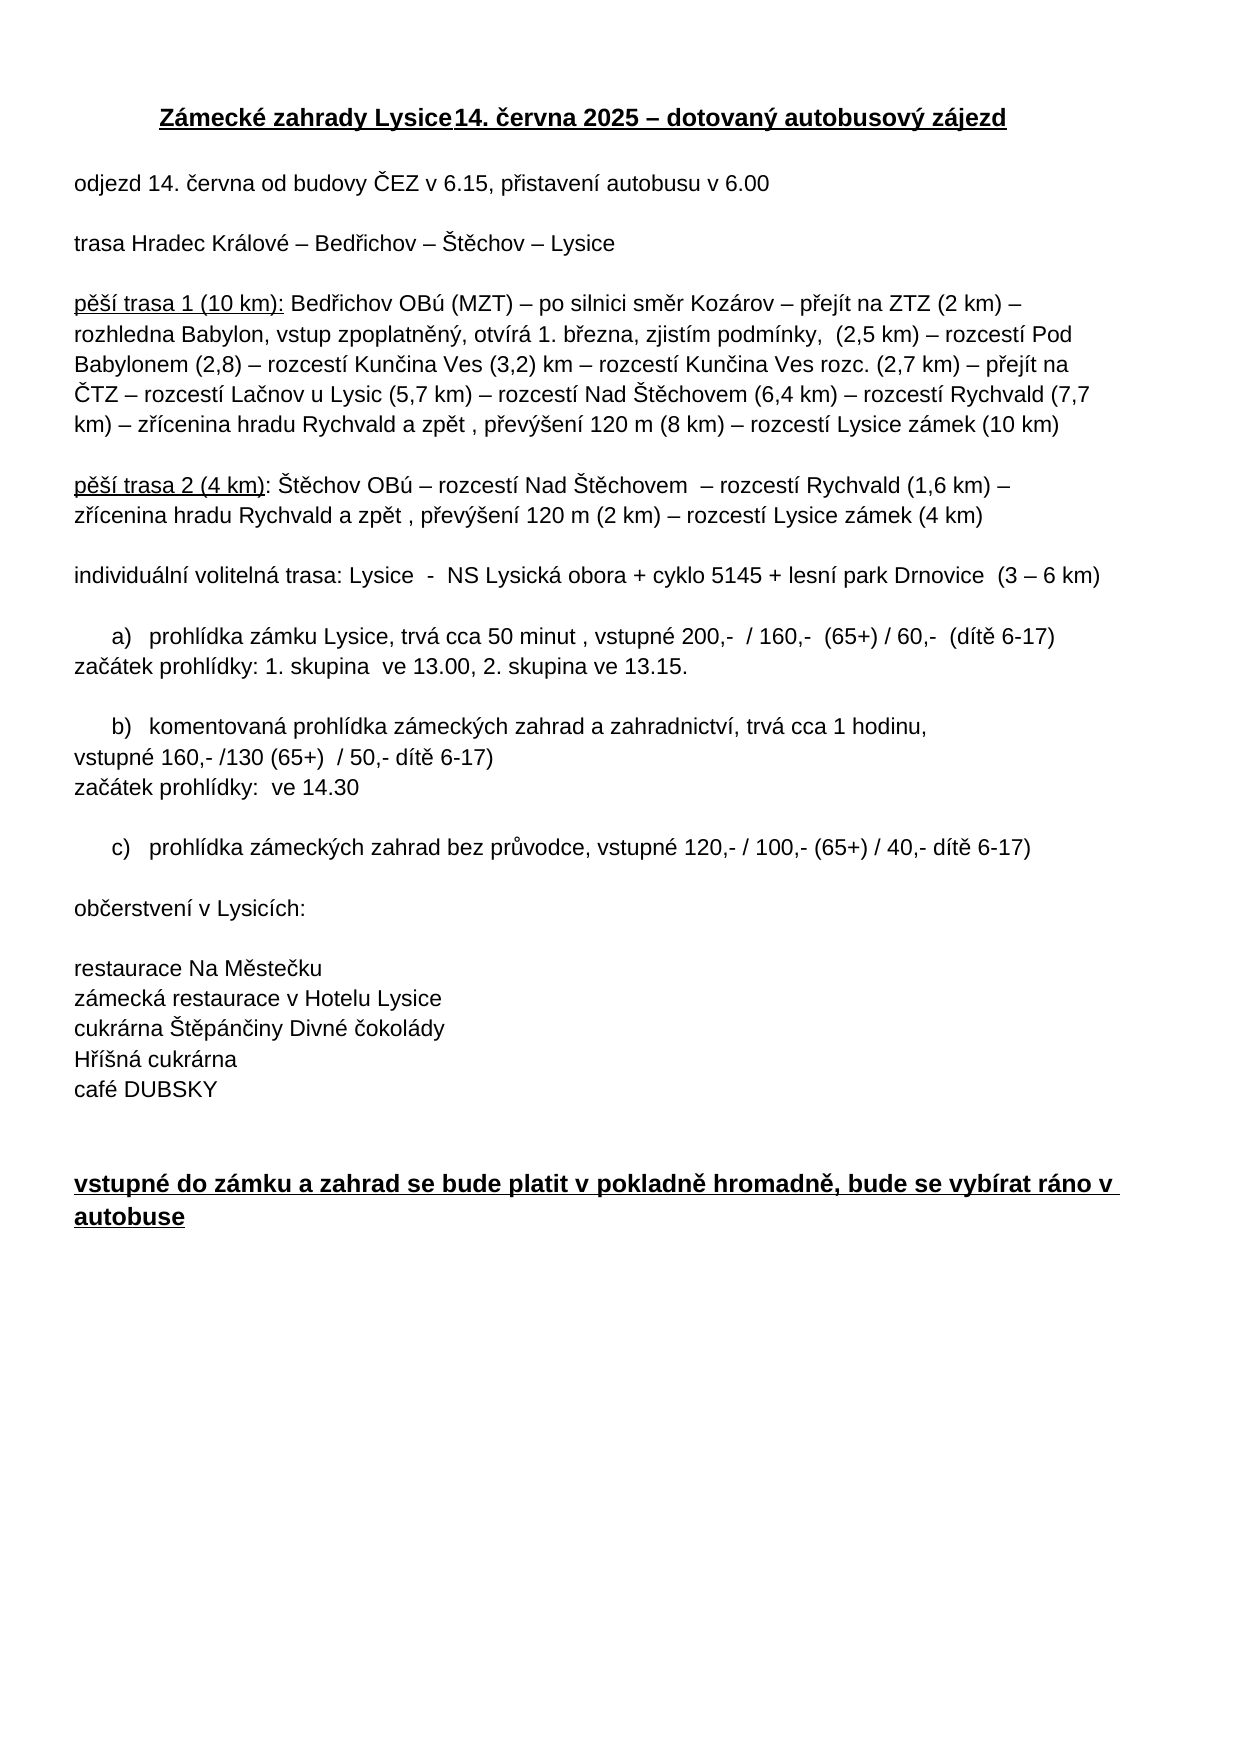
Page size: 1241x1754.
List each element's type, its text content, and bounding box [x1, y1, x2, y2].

text individuální volitelná trasa: Lysice - NS Lysická obora + cyklo 5145 + lesní park Drnovice (3 – 6 km) [74, 562, 1152, 588]
text pěší trasa 1 (10 km): Bedřichov OBú (MZT) – po silnici směr Kozárov – přejít na ZTZ (2 km) – [74, 290, 1093, 317]
list komentovaná prohlídka zámeckých zahrad a zahradnictví, trvá cca 1 hodinu, [111, 713, 1152, 739]
text restaurace Na Městečku [74, 955, 1152, 981]
text Zámecké zahrady Lysice 14. června 2025 – dotovaný autobusový zájezd [74, 103, 1093, 132]
text vstupné 160,- /130 (65+) / 50,- dítě 6-17) [74, 743, 1152, 770]
list prohlídka zámku Lysice, trvá cca 50 minut , vstupné 200,- / 160,- (65+) / 60,- (dítě 6-17) [111, 623, 1152, 649]
text občerstvení v Lysicích: [74, 894, 1152, 921]
text zámecká restaurace v Hotelu Lysice [74, 985, 1093, 1011]
text cukrárna Štěpánčiny Divné čokolády [74, 1015, 1181, 1042]
text rozhledna Babylon, vstup zpoplatněný, otvírá 1. března, zjistím podmínky, (2,5 km) – rozcestí Pod Babylonem (2,8) – rozcestí Kunčina Ves (3,2) km – rozcestí Kunčina Ves rozc. (2,7 km) – přejít na ČTZ – rozcestí Lačnov u Lysic (5,7 km) – rozcestí Nad Štěchovem (6,4 km) – rozcestí Rychvald (7,7 km) – zřícenina hradu Rychvald a zpět , převýšení 120 m (8 km) – rozcestí Lysice zámek (10 km) [74, 321, 1093, 437]
text začátek prohlídky: 1. skupina ve 13.00, 2. skupina ve 13.15. [74, 653, 1152, 679]
text odjezd 14. června od budovy ČEZ v 6.15, přistavení autobusu v 6.00 [74, 169, 1093, 196]
text pěší trasa 2 (4 km): Štěchov OBú – rozcestí Nad Štěchovem – rozcestí Rychvald (1,6 km) – zřícenina hradu Rychvald a zpět , převýšení 120 m (2 km) – rozcestí Lysice zámek (4 km) [74, 472, 1093, 528]
text Hříšná cukrárna [74, 1046, 1093, 1072]
text vstupné do zámku a zahrad se bude platit v pokladně hromadně, bude se vybírat ráno v autobuse [74, 1169, 1167, 1231]
text café DUBSKY [74, 1076, 1093, 1102]
list prohlídka zámeckých zahrad bez průvodce, vstupné 120,- / 100,- (65+) / 40,- dítě 6-17) [111, 834, 1152, 860]
text trasa Hradec Králové – Bedřichov – Štěchov – Lysice [74, 230, 1093, 256]
text začátek prohlídky: ve 14.30 [74, 774, 1152, 800]
